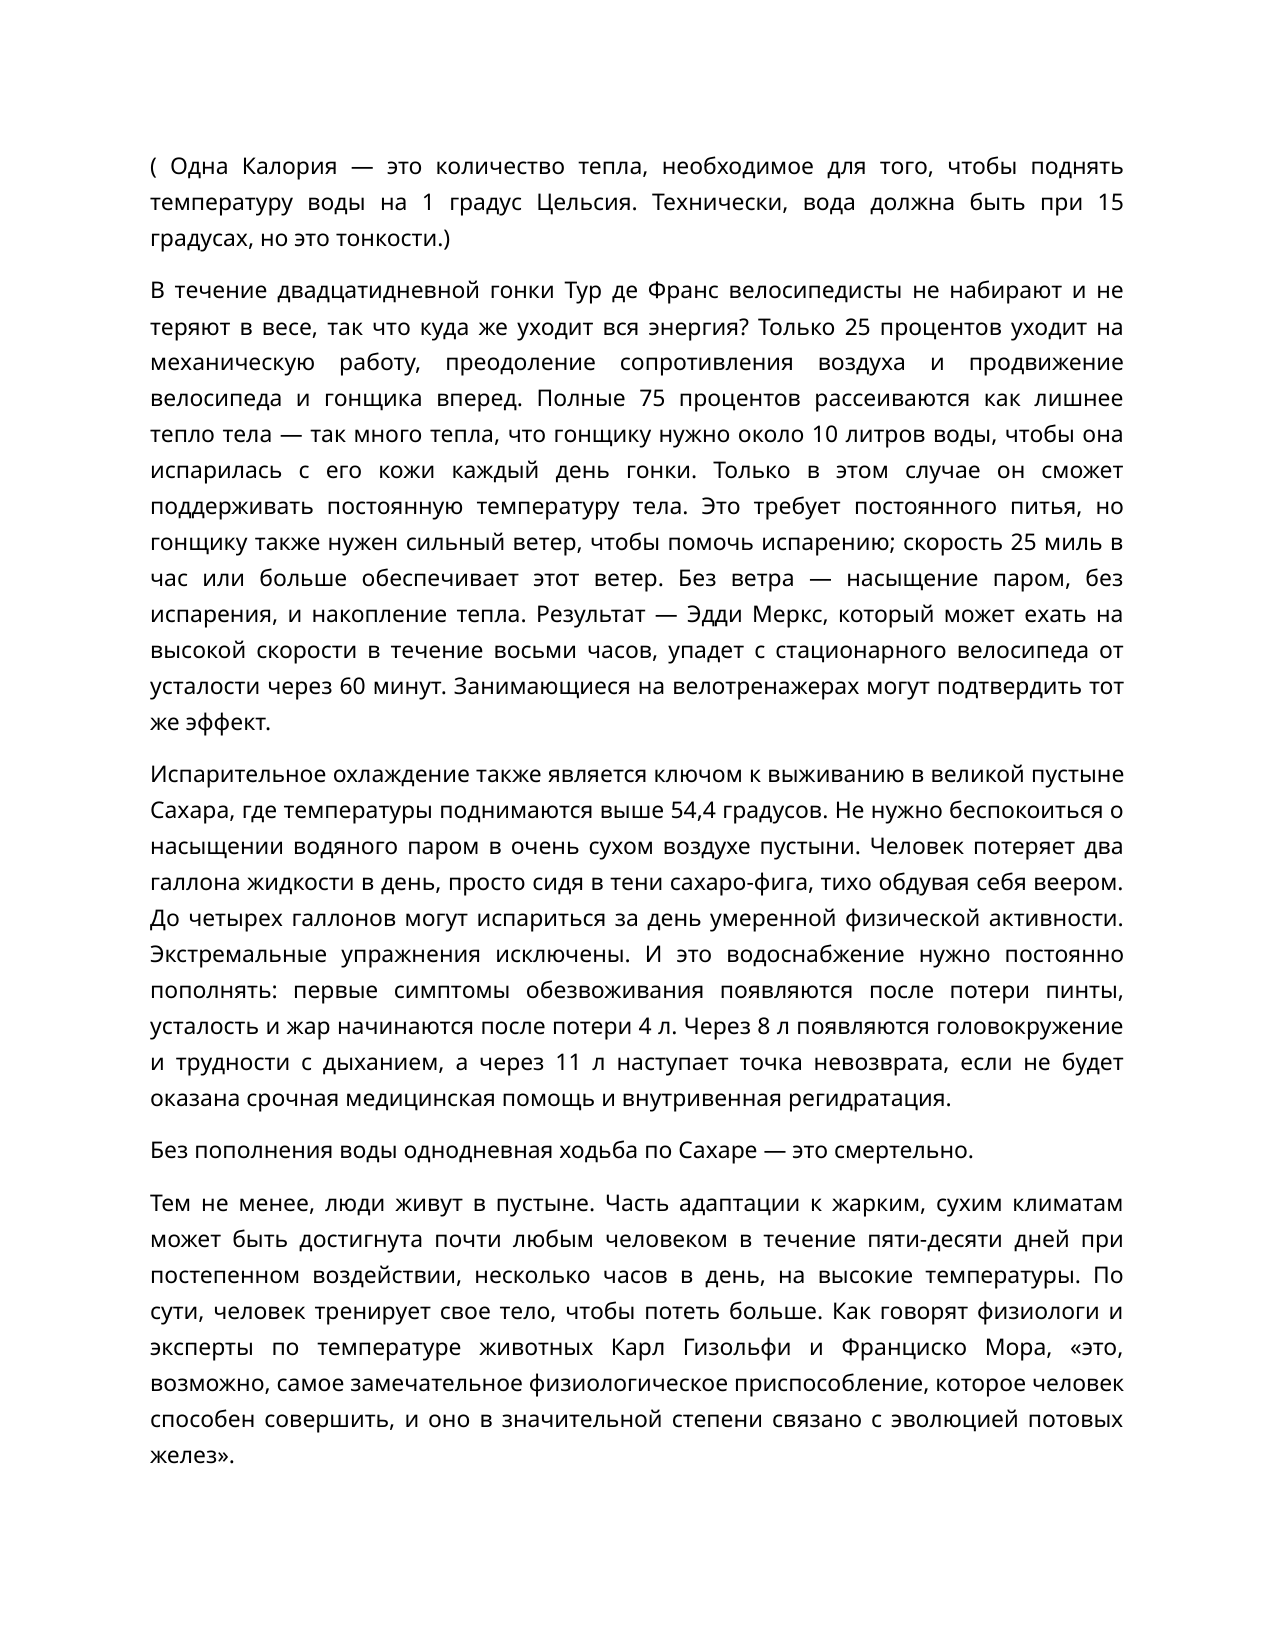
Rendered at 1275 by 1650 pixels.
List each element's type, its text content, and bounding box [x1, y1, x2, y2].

text В течение двадцатидневной гонки Тур де Франс велосипедисты не набирают и не теряют в весе, так что куда же уходит вся энергия? Только 25 процентов уходит на механическую работу, преодоление сопротивления воздуха и продвижение велосипеда и гонщика вперед. Полные 75 процентов рассеиваются как лишнее тепло тела — так много тепла, что гонщику нужно около 10 литров воды, чтобы она испарилась с его кожи каждый день гонки. Только в этом случае он сможет поддерживать постоянную температуру тела. Это требует постоянного питья, но гонщику также нужен сильный ветер, чтобы помочь испарению; скорость 25 миль в час или больше обеспечивает этот ветер. Без ветра — насыщение паром, без испарения, и накопление тепла. Результат — Эдди Меркс, который может ехать на высокой скорости в течение восьми часов, упадет с стационарного велосипеда от усталости через 60 минут. Занимающиеся на велотренажерах могут подтвердить тот же эффект. [150, 274, 1125, 737]
text Тем не менее, люди живут в пустыне. Часть адаптации к жарким, сухим климатам может быть достигнута почти любым человеком в течение пяти-десяти дней при постепенном воздействии, несколько часов в день, на высокие температуры. По сути, человек тренирует свое тело, чтобы потеть больше. Как говорят физиологи и эксперты по температуре животных Карл Гизольфи и Франциско Мора, «это, возможно, самое замечательное физиологическое приспособление, которое человек способен совершить, и оно в значительной степени связано с эволюцией потовых желез». [150, 1187, 1125, 1470]
text Испарительное охлаждение также является ключом к выживанию в великой пустыне Сахара, где температуры поднимаются выше 54,4 градусов. Не нужно беспокоиться о насыщении водяного паром в очень сухом воздухе пустыни. Человек потеряет два галлона жидкости в день, просто сидя в тени сахаро-фига, тихо обдувая себя веером. До четырех галлонов могут испариться за день умеренной физической активности. Экстремальные упражнения исключены. И это водоснабжение нужно постоянно пополнять: первые симптомы обезвоживания появляются после потери пинты, усталость и жар начинаются после потери 4 л. Через 8 л появляются головокружение и трудности с дыханием, а через 11 л наступает точка невозврата, если не будет оказана срочная медицинская помощь и внутривенная регидратация. [150, 758, 1125, 1113]
text Без пополнения воды однодневная ходьба по Сахаре — это смертельно. [150, 1134, 1125, 1166]
text ( Одна Калория — это количество тепла, необходимое для того, чтобы поднять температуру воды на 1 градус Цельсия. Технически, вода должна быть при 15 градусах, но это тонкости.) [150, 150, 1125, 253]
